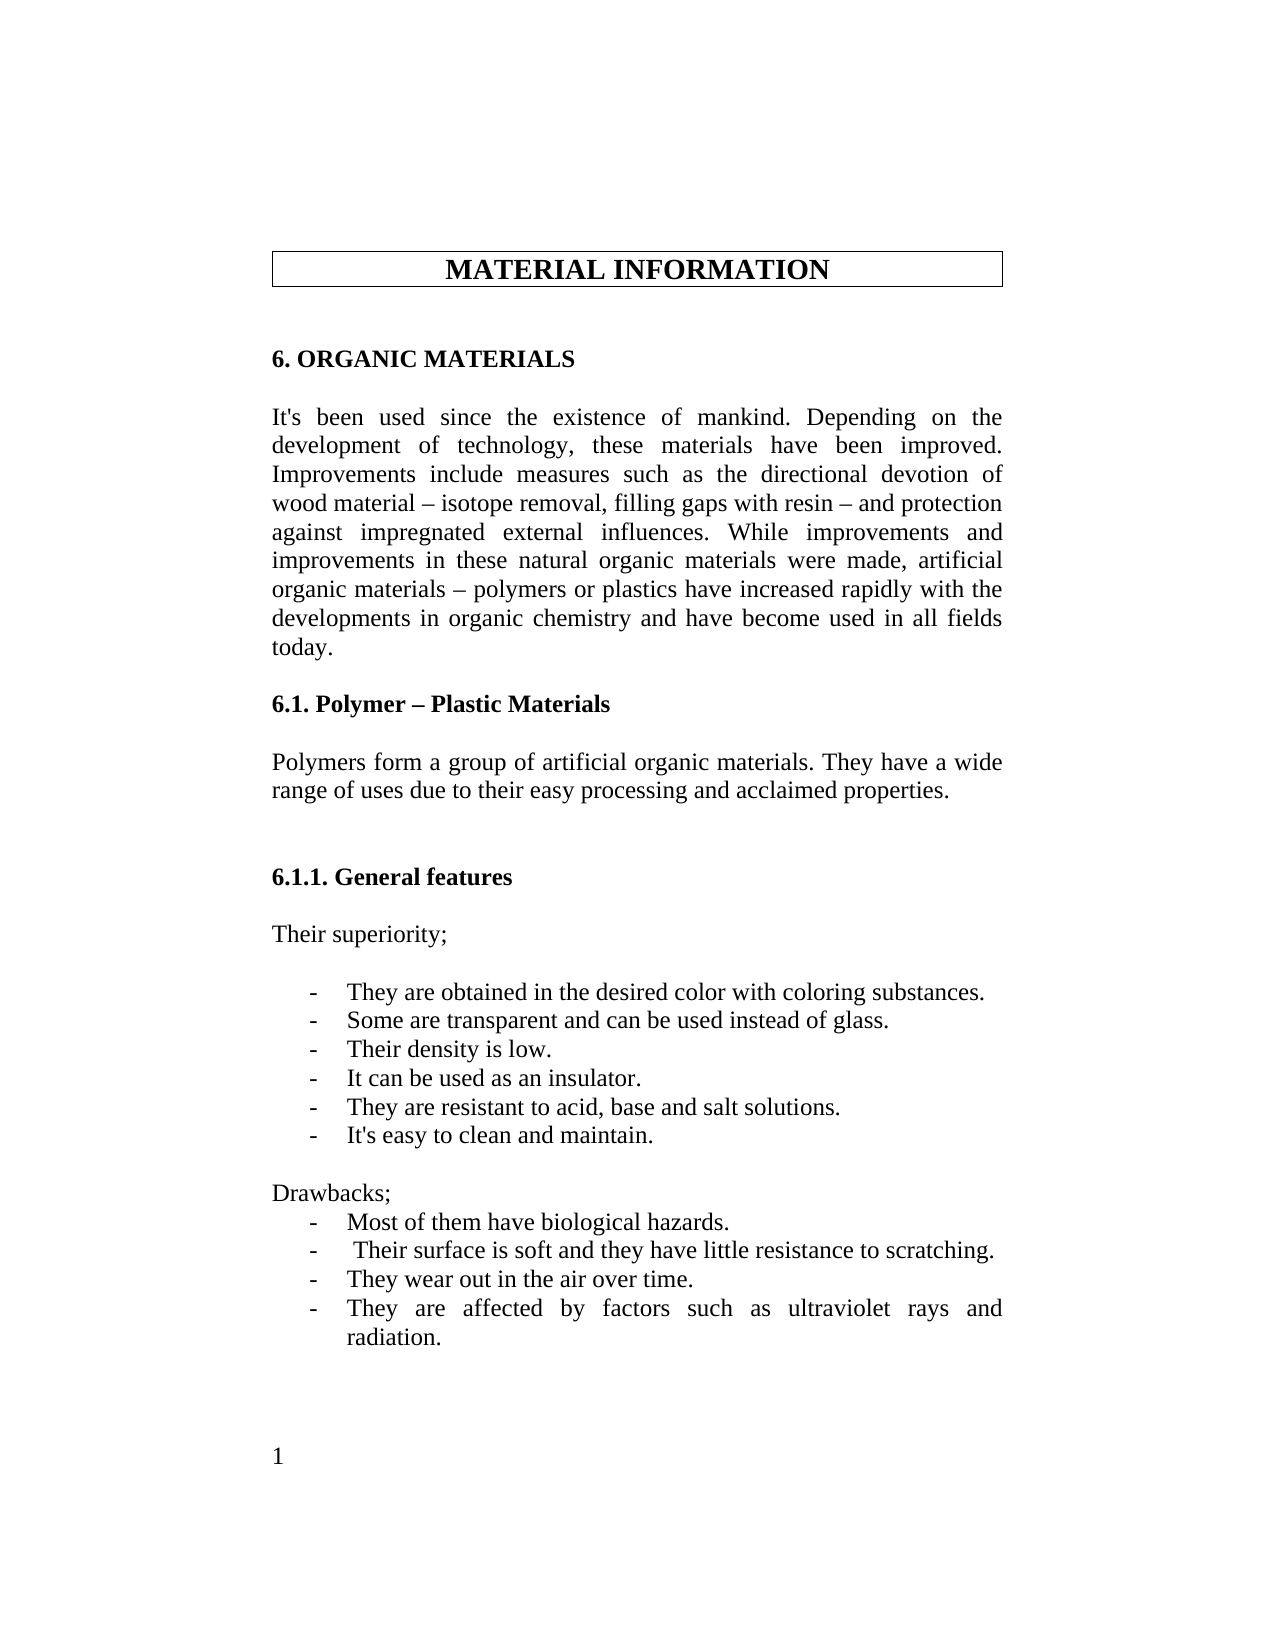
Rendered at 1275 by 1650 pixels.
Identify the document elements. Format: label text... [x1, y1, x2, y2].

text 6.1. Polymer – Plastic Materials [272, 689, 1003, 718]
list Some are transparent and can be used instead of glass. [309, 1005, 1003, 1034]
text Drawbacks; [272, 1178, 1003, 1207]
text 6. ORGANIC MATERIALS [272, 344, 1003, 373]
list It can be used as an insulator. [309, 1063, 1003, 1092]
list They are obtained in the desired color with coloring substances. [309, 977, 1003, 1005]
text It's been used since the existence of mankind. Depending on the development of technology, these materials have been improved. Improvements include measures such as the directional devotion of wood material – isotope removal, filling gaps with resin – and protection against impregnated external influences. While improvements and improvements in these natural organic materials were made, artificial organic materials – polymers or plastics have increased rapidly with the developments in organic chemistry and have become used in all fields today. [272, 402, 1003, 660]
list Their density is low. [309, 1034, 1003, 1063]
table_header MATERIAL INFORMATION [273, 252, 1002, 286]
list Their surface is soft and they have little resistance to scratching. [309, 1235, 1003, 1264]
list Most of them have biological hazards. [309, 1207, 1003, 1235]
list It's easy to clean and maintain. [309, 1120, 1003, 1149]
list They are resistant to acid, base and salt solutions. [309, 1092, 1003, 1120]
text 6.1.1. General features [272, 862, 1003, 890]
list They wear out in the air over time. [309, 1264, 1003, 1293]
list They are affected by factors such as ultraviolet rays and radiation. [309, 1293, 1003, 1350]
text Polymers form a group of artificial organic materials. They have a wide range of uses due to their easy processing and acclaimed properties. [272, 747, 1003, 804]
text Their superiority; [272, 919, 1003, 948]
